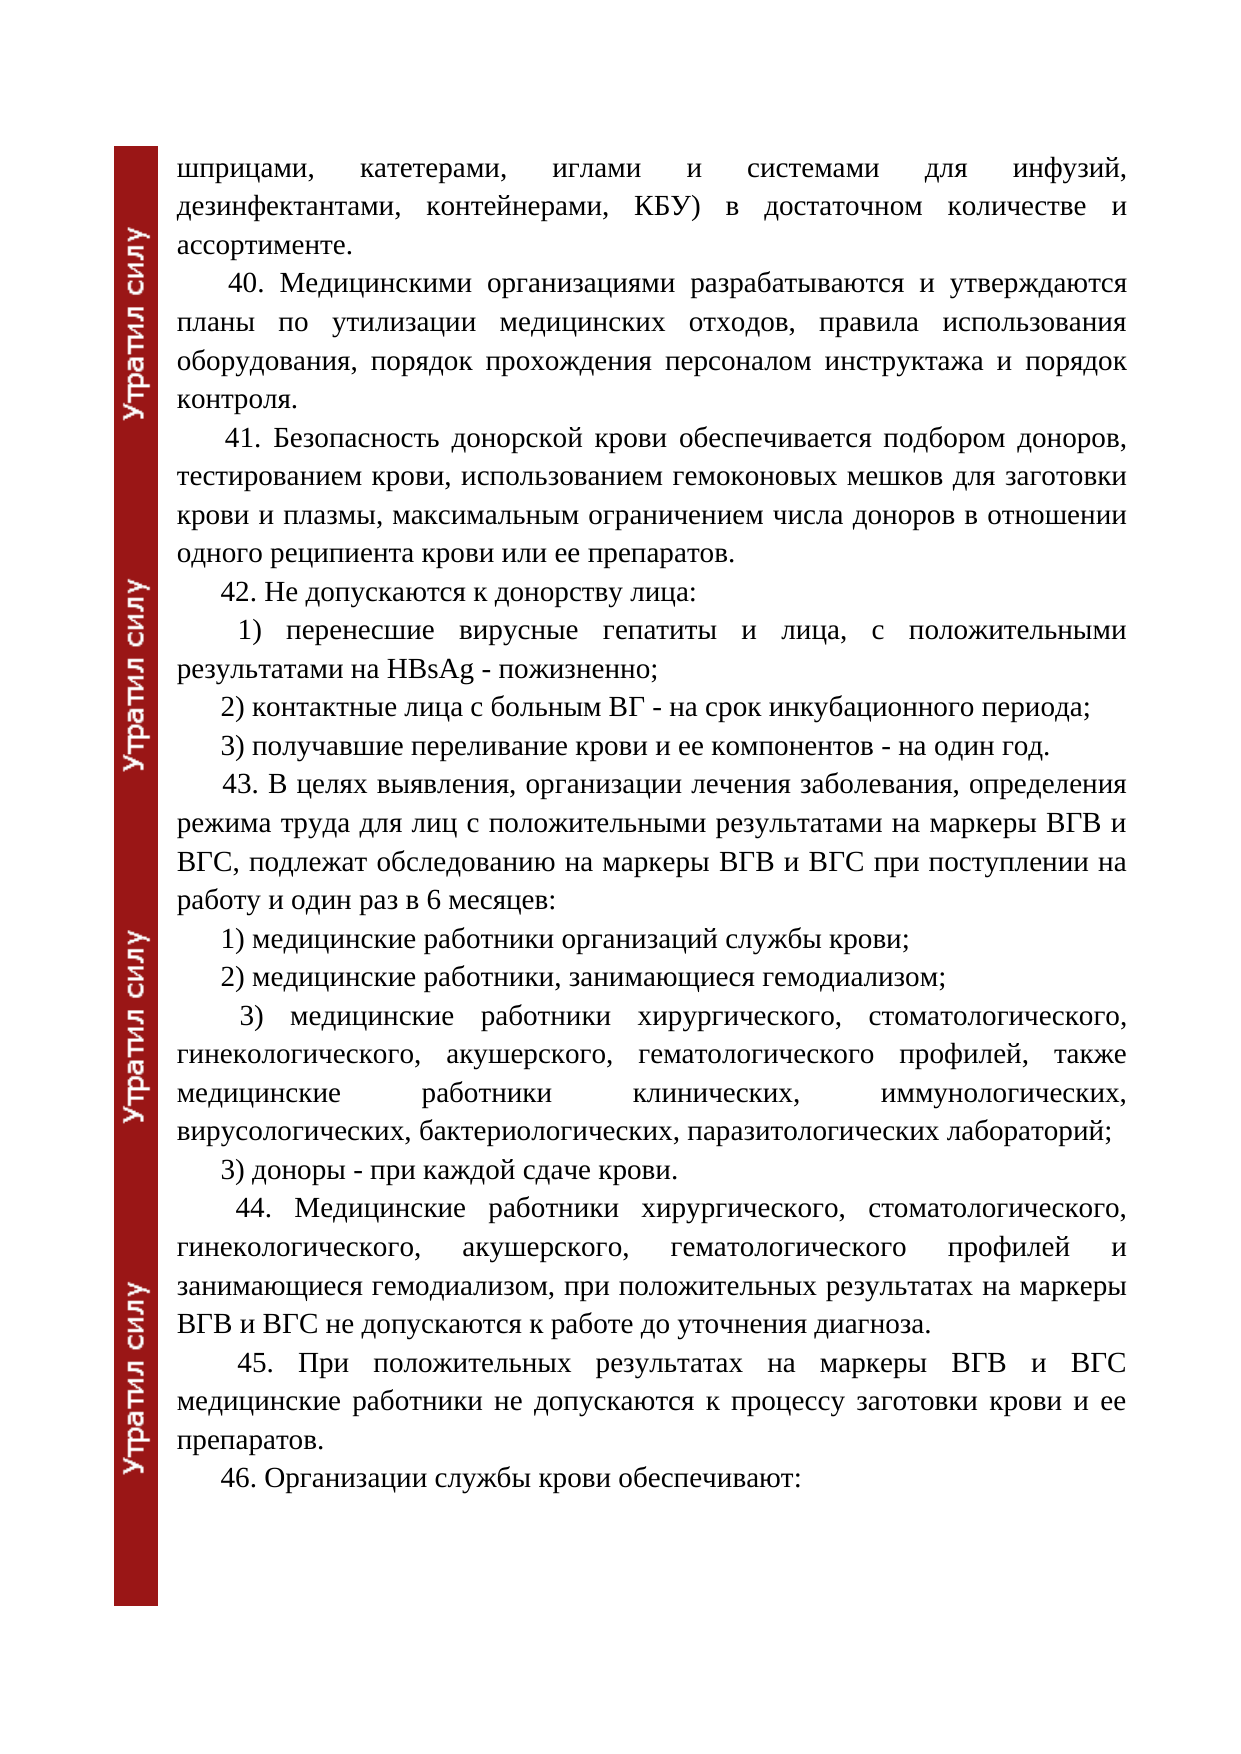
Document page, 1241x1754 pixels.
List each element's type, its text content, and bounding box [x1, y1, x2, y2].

text 2) контактные лица с больным ВГ - на срок инкубационного периода; [112, 689, 1128, 723]
picture [114, 261, 158, 266]
picture [114, 1494, 158, 1606]
picture [114, 684, 158, 689]
picture [114, 723, 158, 728]
picture [114, 993, 158, 998]
text 3) получавшие переливание крови и ее компонентов - на один год. [112, 728, 1128, 762]
text 2) медицинские работники, занимающиеся гемодиализом; [112, 959, 1128, 993]
text 3) доноры - при каждой сдаче крови. [112, 1152, 1128, 1186]
text 3) медицинские работники хирургического, стоматологического, гинекологического, акушерского, гематологического профилей, также медицинские работники клинических, иммунологических, вирусологических, бактериологических, паразитологических лабораторий; [112, 998, 1128, 1147]
picture [114, 1340, 158, 1345]
text 1) медицинские работники организаций службы крови; [112, 921, 1128, 954]
picture [114, 954, 158, 959]
text 1) перенесшие вирусные гепатиты и лица, с положительными результатами на HBsAg - пожизненно; [112, 612, 1128, 684]
picture [114, 146, 158, 150]
picture [114, 607, 158, 612]
picture [114, 762, 158, 767]
picture [114, 1455, 158, 1460]
text 46. Организации службы крови обеспечивают: [112, 1460, 1128, 1494]
picture [114, 569, 158, 574]
text 40. Медицинскими организациями разрабатываются и утверждаются планы по утилизации медицинских отходов, правила использования оборудования, порядок прохождения персоналом инструктажа и порядок контроля. [112, 266, 1128, 415]
picture [114, 1186, 158, 1191]
text 44. Медицинские работники хирургического, стоматологического, гинекологического, акушерского, гематологического профилей и занимающиеся гемодиализом, при положительных результатах на маркеры ВГВ и ВГС не допускаются к работе до уточнения диагноза. [112, 1191, 1128, 1340]
picture [114, 1147, 158, 1152]
text 41. Безопасность донорской крови обеспечивается подбором доноров, тестированием крови, использованием гемоконовых мешков для заготовки крови и плазмы, максимальным ограничением числа доноров в отношении одного реципиента крови или ее препаратов. [112, 420, 1128, 569]
picture [114, 415, 158, 420]
picture [114, 916, 158, 921]
text 42. Не допускаются к донорству лица: [112, 574, 1128, 607]
text 45. При положительных результатах на маркеры ВГВ и ВГС медицинские работники не допускаются к процессу заготовки крови и ее препаратов. [112, 1345, 1128, 1455]
text 43. В целях выявления, организации лечения заболевания, определения режима труда для лиц с положительными результатами на маркеры ВГВ и ВГС, подлежат обследованию на маркеры ВГВ и ВГС при поступлении на работу и один раз в 6 месяцев: [112, 767, 1128, 916]
